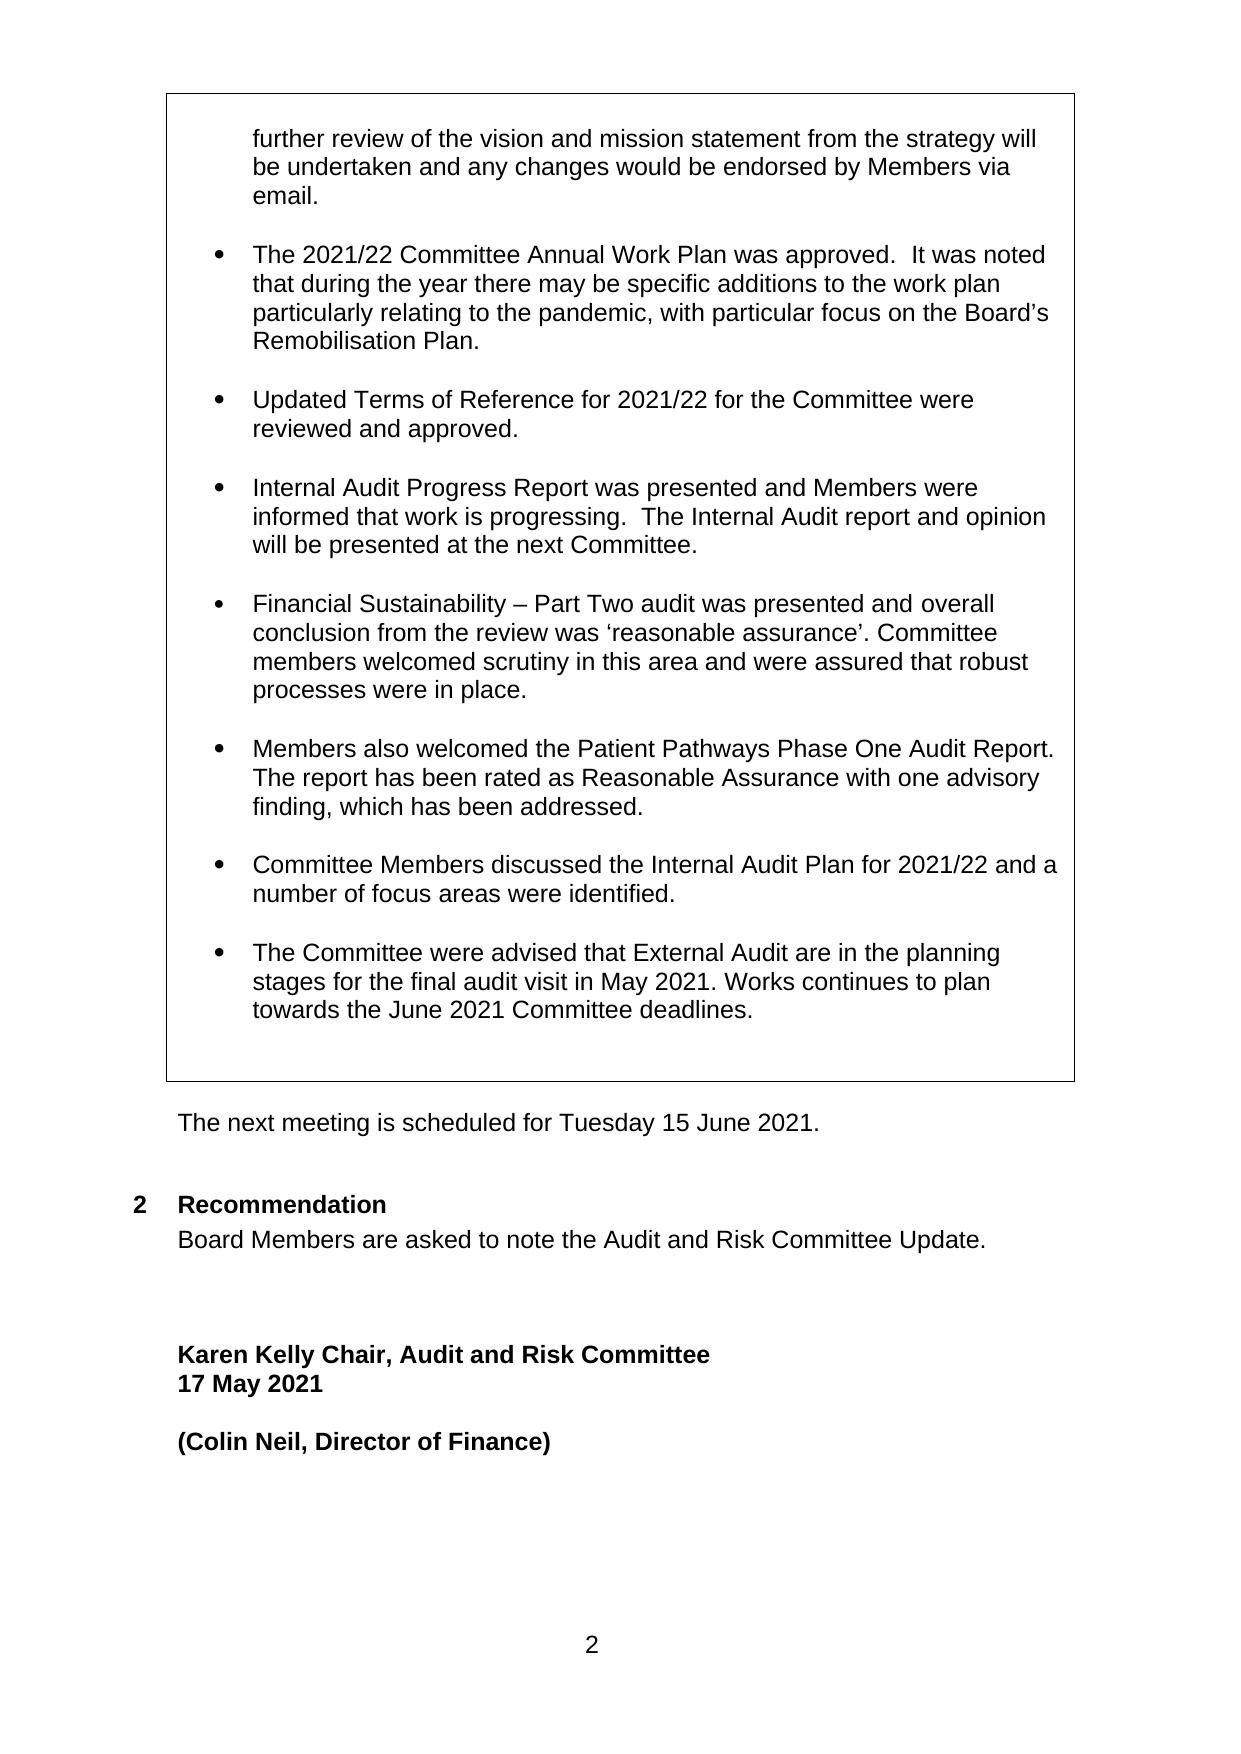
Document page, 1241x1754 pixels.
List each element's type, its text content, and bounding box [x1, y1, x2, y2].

subtitle 2 Recommendation [133, 1191, 1044, 1219]
text Board Members are asked to note the Audit and Risk Committee Update. [177, 1226, 1063, 1254]
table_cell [167, 94, 1074, 1081]
text The next meeting is scheduled for Tuesday 15 June 2021. [177, 1108, 1063, 1137]
text 17 May 2021 [177, 1369, 1063, 1398]
text (Colin Neil, Director of Finance) [177, 1427, 1063, 1542]
text Karen Kelly Chair, Audit and Risk Committee [177, 1341, 1063, 1369]
